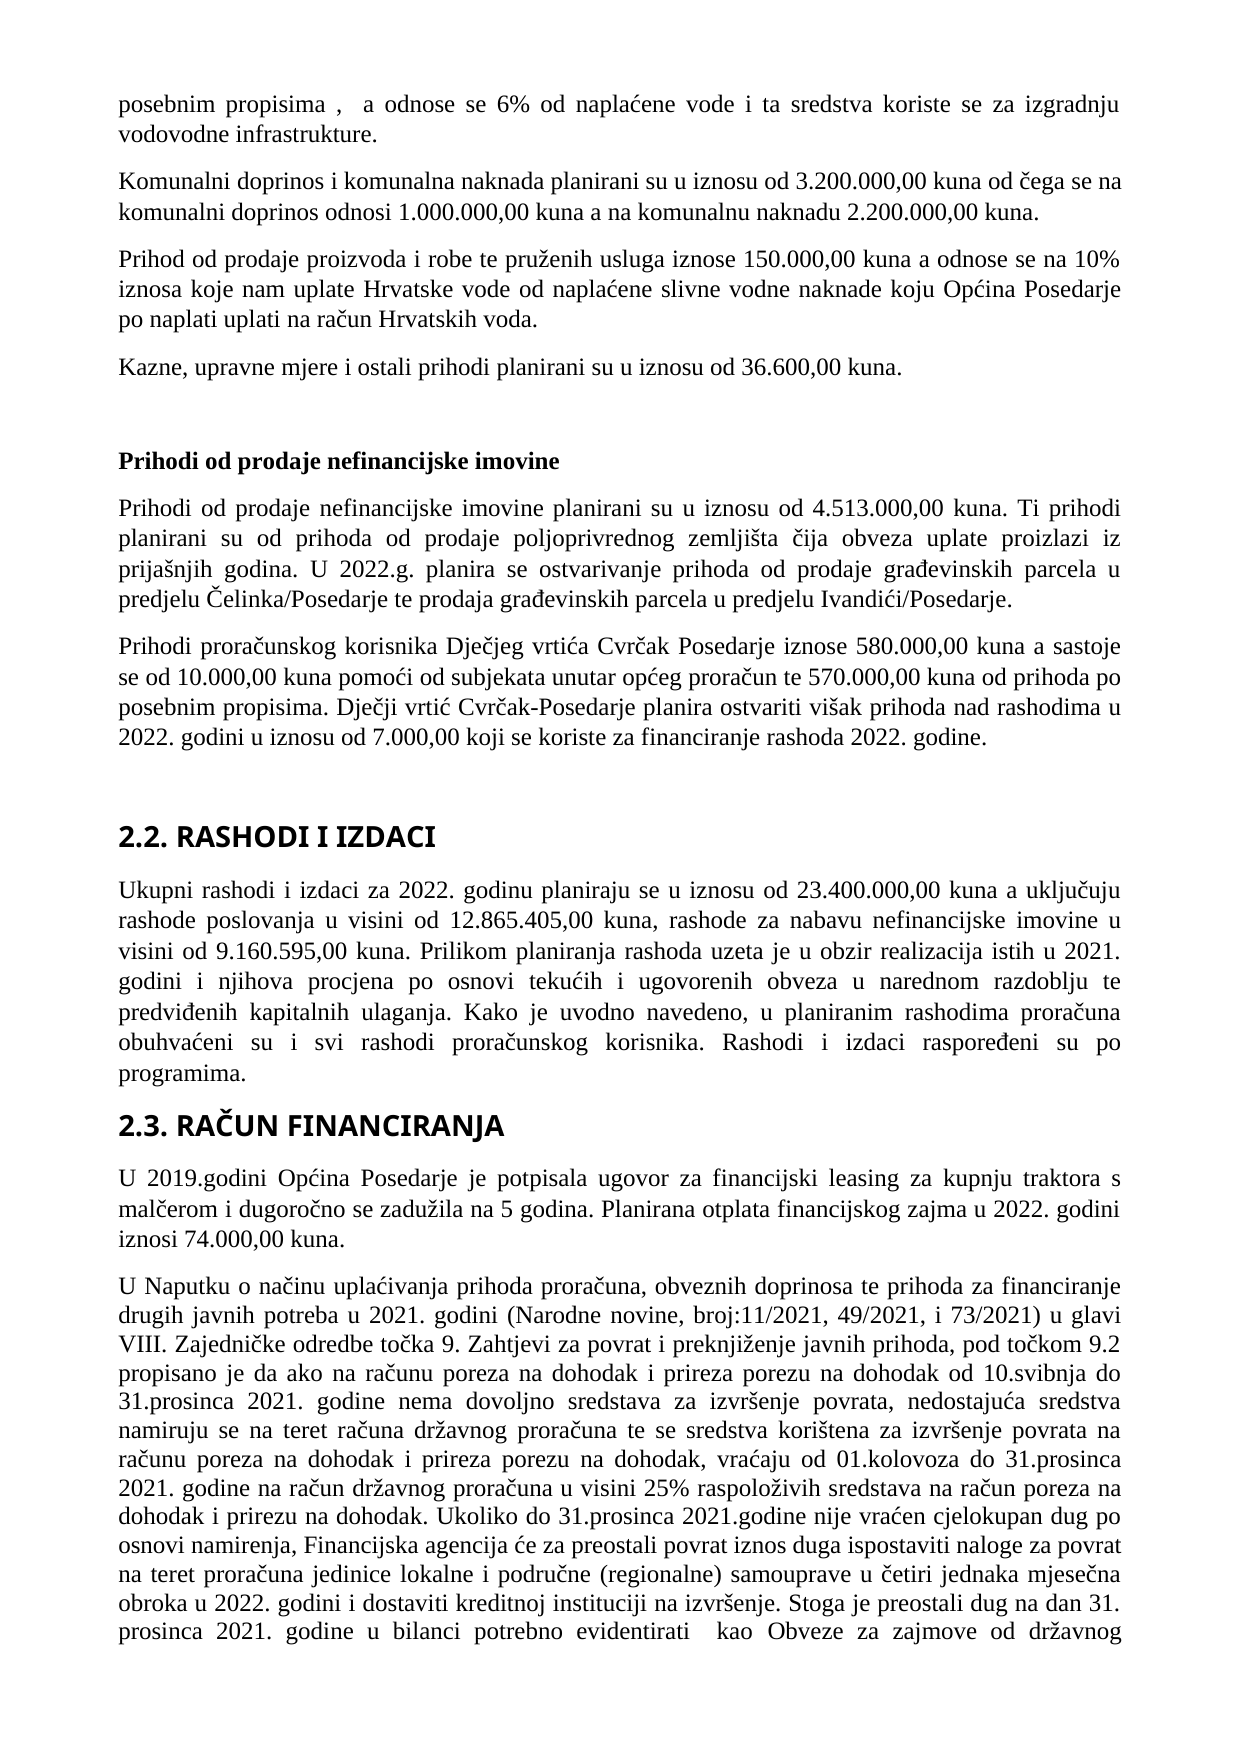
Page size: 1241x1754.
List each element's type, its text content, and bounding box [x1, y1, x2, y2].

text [118, 1271, 1122, 1645]
text U 2019.godini Općina Posedarje je potpisala ugovor za financijski leasing za kupnju traktora s malčerom i dugoročno se zadužila na 5 godina. Planirana otplata financijskog zajma u 2022. godini iznosi 74.000,00 kuna. [118, 1163, 1122, 1253]
text Prihodi proračunskog korisnika Dječjeg vrtića Cvrčak Posedarje iznose 580.000,00 kuna a sastoje se od 10.000,00 kuna pomoći od subjekata unutar općeg proračun te 570.000,00 kuna od prihoda po posebnim propisima. Dječji vrtić Cvrčak-Posedarje planira ostvariti višak prihoda nad rashodima u 2022. godini u iznosu od 7.000,00 koji se koriste za financiranje rashoda 2022. godine. [118, 631, 1122, 751]
text Kazne, upravne mjere i ostali prihodi planirani su u iznosu od 36.600,00 kuna. [118, 352, 1122, 380]
text Prihod od prodaje proizvoda i robe te pruženih usluga iznose 150.000,00 kuna a odnose se na 10% iznosa koje nam uplate Hrvatske vode od naplaćene slivne vodne naknade koju Općina Posedarje po naplati uplati na račun Hrvatskih voda. [118, 244, 1122, 333]
text Komunalni doprinos i komunalna naknada planirani su u iznosu od 3.200.000,00 kuna od čega se na komunalni doprinos odnosi 1.000.000,00 kuna a na komunalnu naknadu 2.200.000,00 kuna. [118, 166, 1122, 225]
text 2.3. RAČUN FINANCIRANJA [118, 1105, 1122, 1144]
text Prihodi od prodaje nefinancijske imovine planirani su u iznosu od 4.513.000,00 kuna. Ti prihodi planirani su od prihoda od prodaje poljoprivrednog zemljišta čija obveza uplate proizlazi iz prijašnjih godina. U 2022.g. planira se ostvarivanje prihoda od prodaje građevinskih parcela u predjelu Čelinka/Posedarje te prodaja građevinskih parcela u predjelu Ivandići/Posedarje. [118, 493, 1122, 613]
text 2.2. RASHODI I IZDACI [118, 817, 1122, 856]
text Ukupni rashodi i izdaci za 2022. godinu planiraju se u iznosu od 23.400.000,00 kuna a uključuju rashode poslovanja u visini od 12.865.405,00 kuna, rashode za nabavu nefinancijske imovine u visini od 9.160.595,00 kuna. Prilikom planiranja rashoda uzeta je u obzir realizacija istih u 2021. godini i njihova procjena po osnovi tekućih i ugovorenih obveza u narednom razdoblju te predviđenih kapitalnih ulaganja. Kako je uvodno navedeno, u planiranim rashodima proračuna obuhvaćeni su i svi rashodi proračunskog korisnika. Rashodi i izdaci raspoređeni su po programima. [118, 875, 1122, 1086]
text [118, 89, 1122, 148]
text Prihodi od prodaje nefinancijske imovine [118, 446, 1122, 474]
